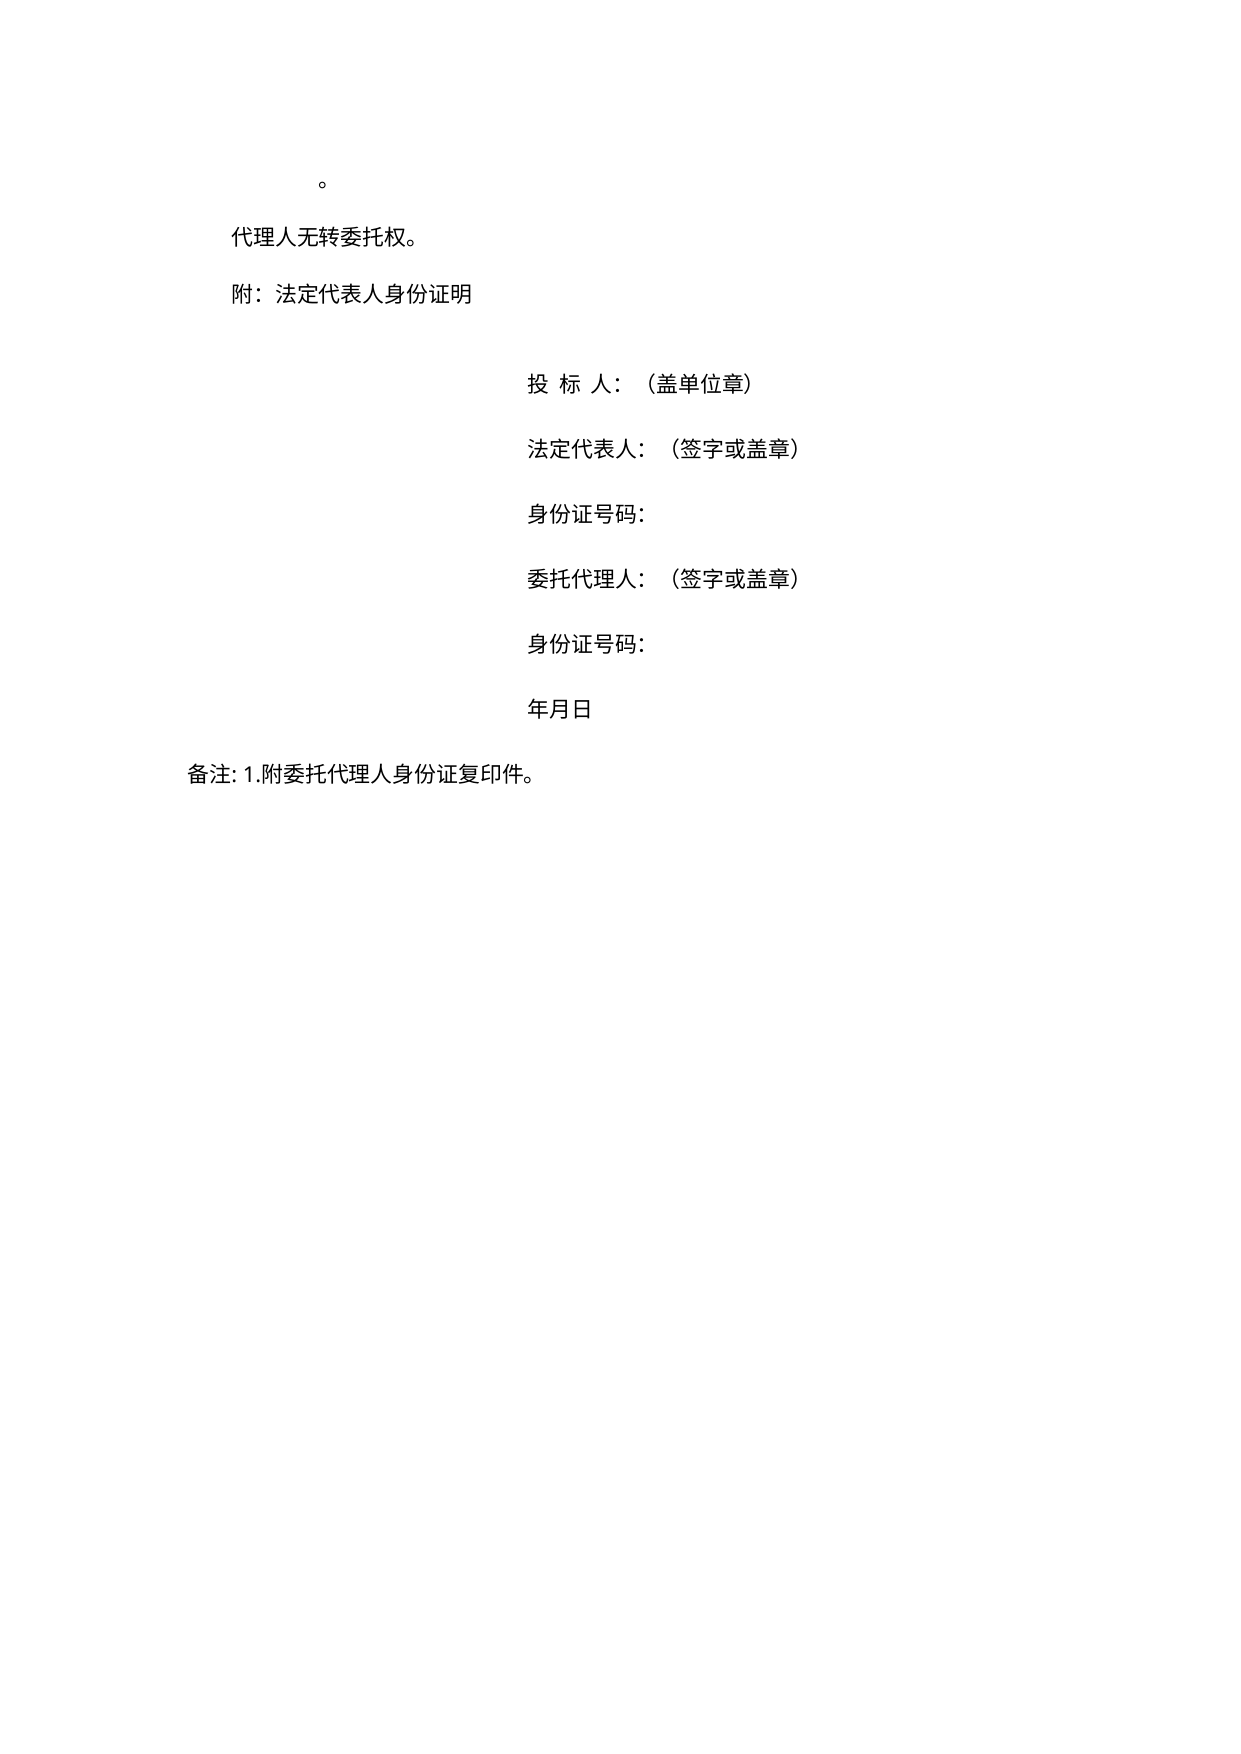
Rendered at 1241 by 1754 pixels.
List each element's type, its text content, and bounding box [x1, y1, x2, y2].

text 代理人无转委托权。 [187, 219, 1053, 252]
text 。 [187, 162, 1053, 194]
text 备注: 1.附委托代理人身份证复印件。 [187, 757, 1053, 789]
text 委托代理人：（签字或盖章） [187, 562, 1053, 594]
text 身份证号码： [187, 627, 1053, 659]
text 年月日 [187, 692, 1053, 724]
text 身份证号码： [187, 497, 1053, 529]
text 附：法定代表人身份证明 [187, 277, 1053, 309]
text 法定代表人：（签字或盖章） [187, 432, 1053, 464]
text 投 标 人：（盖单位章） [187, 367, 1053, 399]
